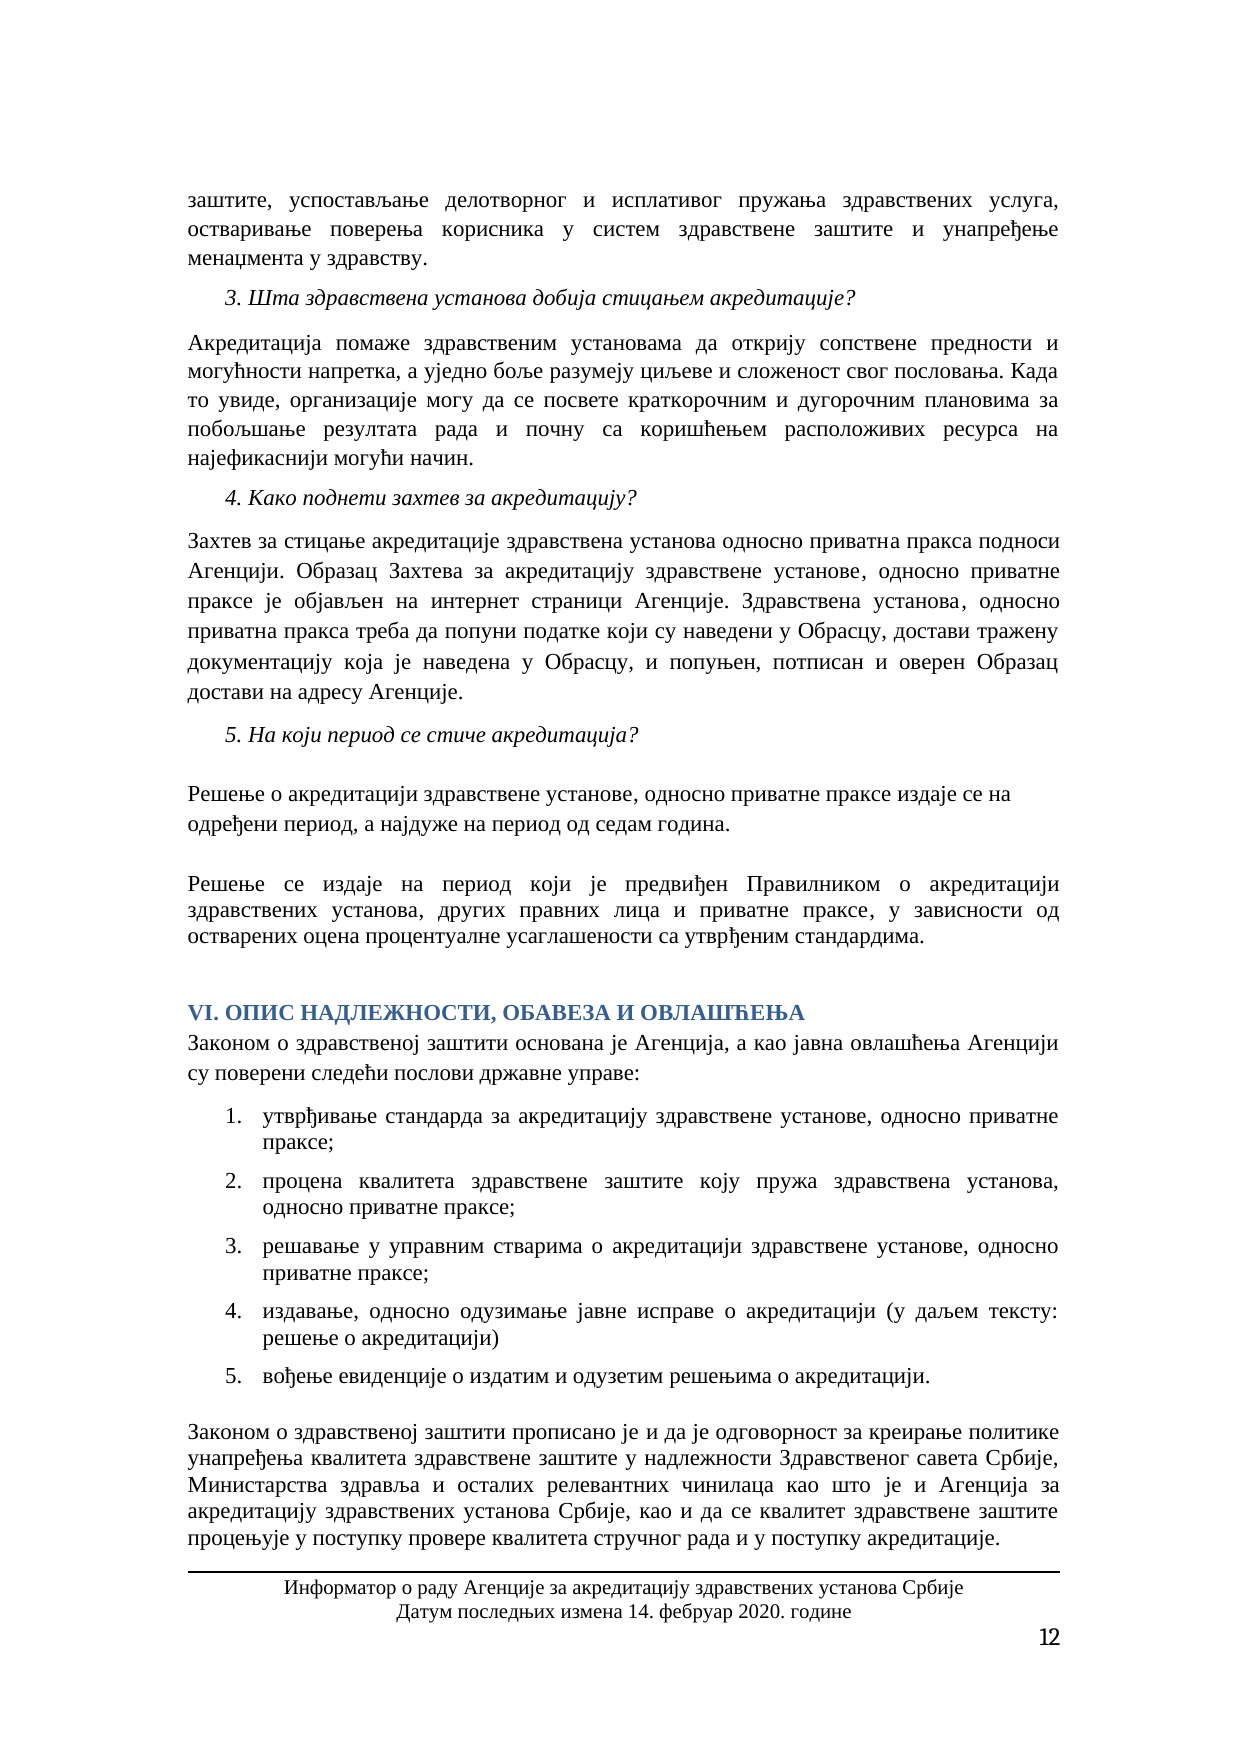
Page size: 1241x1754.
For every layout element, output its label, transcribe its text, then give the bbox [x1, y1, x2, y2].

text Акредитација помаже здравственим установама да открију сопствене предности и могућности напретка, а уједно боље разумеју циљеве и сложеност свог пословања. Када то увиде, организације могу да се посвете краткорочним и дугорочним плановима за побољшање резултата рада и почну са коришћењем расположивих ресурса на најефикаснији могући начин. [187, 327, 1060, 472]
text Решење се издаје на период који је предвиђен Правилником о акредитацији здравствених установа, других правних лица и приватне праксе, у зависности од остварених оцена процентуалне усаглашености са утврђеним стандардима. [187, 869, 1060, 949]
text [187, 185, 1060, 272]
list процена квалитета здравствене заштите коју пружа здравствена установа, односно приватне праксе; [225, 1167, 1060, 1220]
list решавање у управним стварима о акредитацији здравствене установе, односно приватне праксе; [225, 1232, 1060, 1285]
subtitle VI. ОПИС НАДЛЕЖНОСТИ, ОБАВЕЗА И ОВЛАШЋЕЊА [187, 999, 1060, 1025]
text Решење о акредитацији здравствене установе, односно приватне праксе издаје се на одређени период, а најдуже на период од седам година. [187, 780, 1060, 837]
list издавање, односно одузимање јавне исправе о акредитацији (у даљем тексту: решење о акредитацији) [225, 1297, 1060, 1350]
text 3. Шта здравствена установа добија стицањем акредитације? [187, 284, 1060, 311]
text 5. На који период се стиче акредитација? [225, 721, 1060, 747]
text Законом о здравственој заштити основана је Агенција, а као јавна овлашћења Агенцији су поверени следећи послови државне управе: [187, 1029, 1060, 1085]
list вођење евиденције о издатим и одузетим решењима о акредитацији. [225, 1363, 1060, 1389]
list утврђивање стандарда за акредитацију здравствене установе, односно приватне праксе; [225, 1102, 1060, 1154]
text Захтев за стицање акредитације здравствена установа односно приватнa праксa подноси Агенцији. Образац Захтева за акредитацију здравствене установе, односно приватне праксе је објављен на интернет страници Агенције. Здравствена установа, односно приватнa праксa треба да попуни податке који су наведени у Обрасцу, достави тражену документацију која је наведена у Обрасцу, и попуњен, потписан и оверен Образац достави на адресу Агенције. [187, 527, 1060, 704]
text Законом о здравственој заштити прописано је и да је одговорност за креирање политике унапређења квалитета здравствене заштите у надлежности Здравственог савета Србије, Министарства здравља и осталих релевантних чинилаца као што је и Агенција за акредитацију здравствених установа Србије, као и да се квалитет здравствене заштите процењује у поступку провере квалитета стручног рада и у поступку акредитације. [187, 1418, 1060, 1550]
text 4. Како поднети захтев за акредитацију? [225, 484, 1060, 511]
